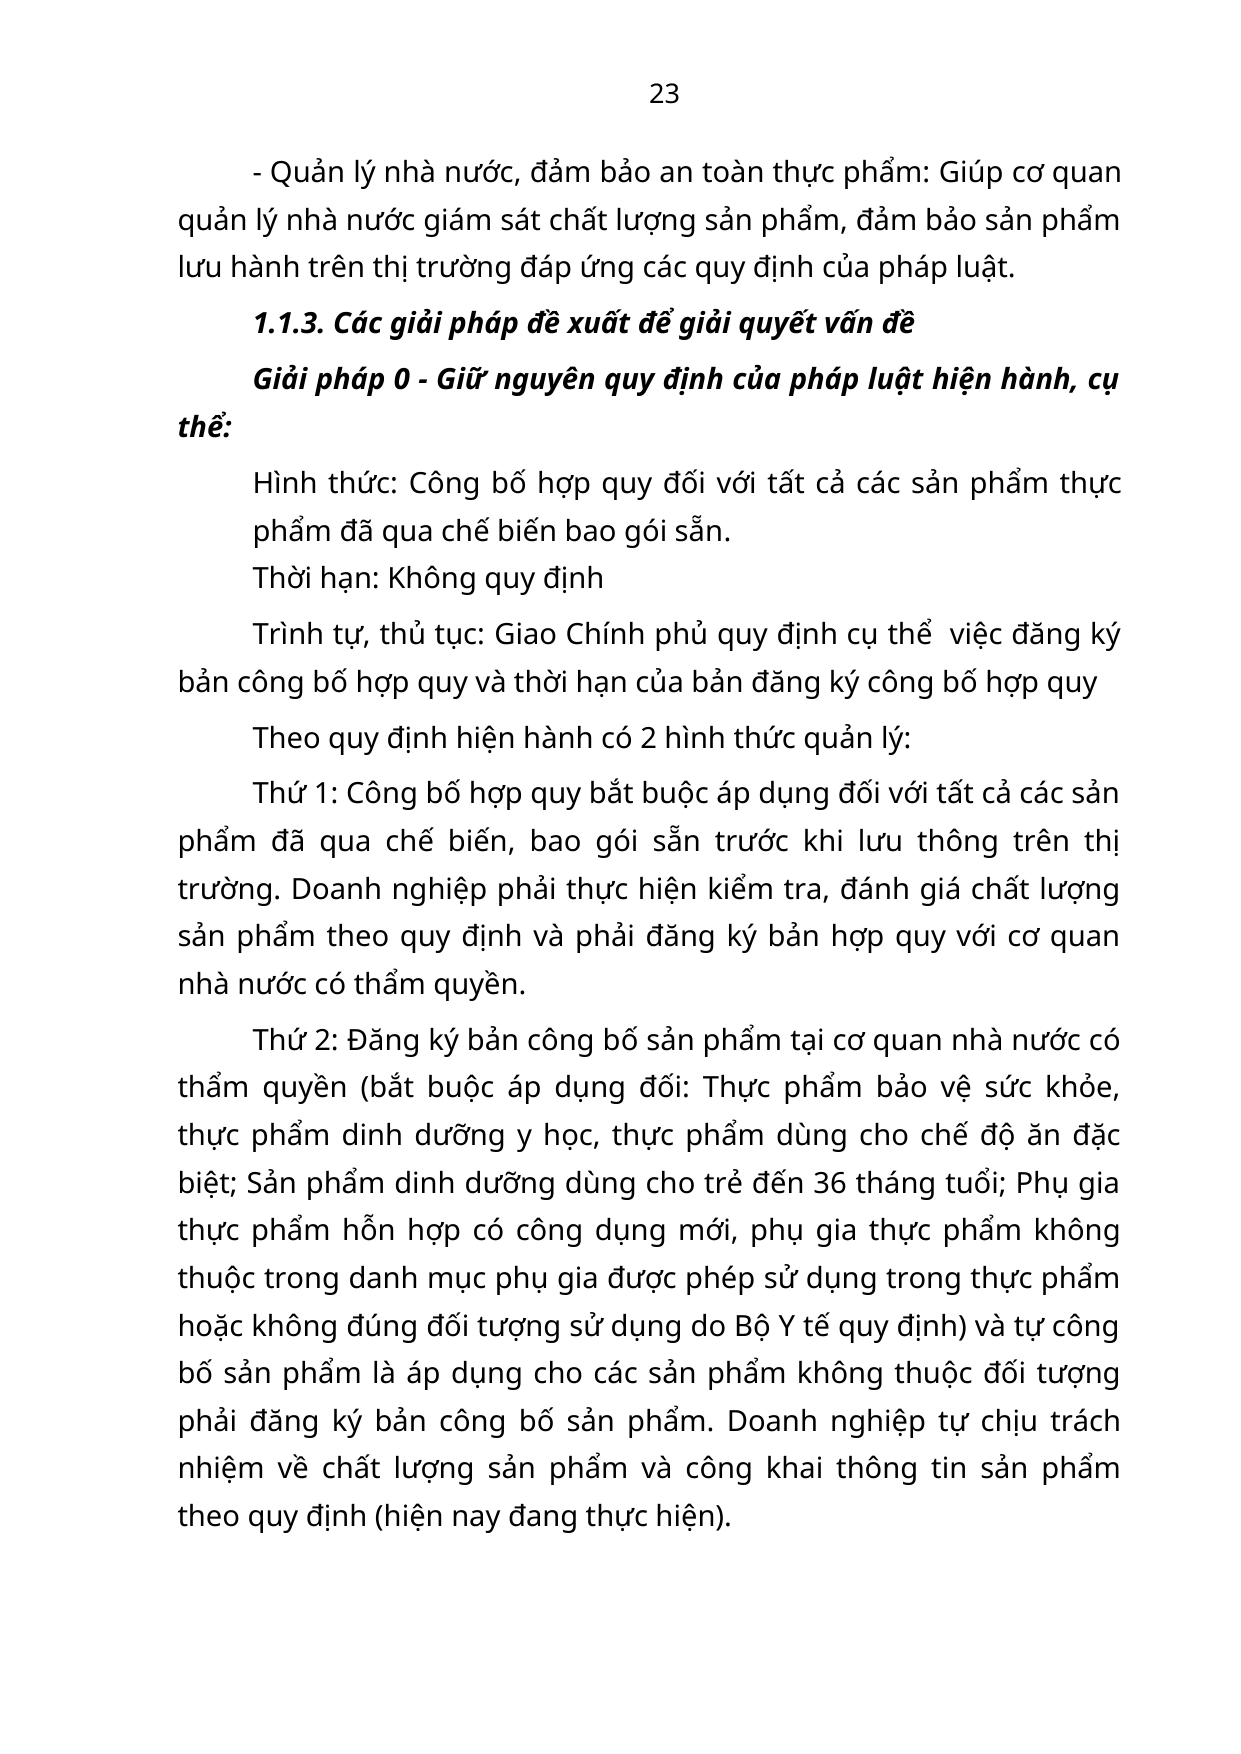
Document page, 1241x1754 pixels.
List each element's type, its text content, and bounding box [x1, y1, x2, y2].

text Thứ 2: Đăng ký bản công bố sản phẩm tại cơ quan nhà nước có thẩm quyền (bắt buộc áp dụng đối: Thực phẩm bảo vệ sức khỏe, thực phẩm dinh dưỡng y học, thực phẩm dùng cho chế độ ăn đặc biệt; Sản phẩm dinh dưỡng dùng cho trẻ đến 36 tháng tuổi; Phụ gia thực phẩm hỗn hợp có công dụng mới, phụ gia thực phẩm không thuộc trong danh mục phụ gia được phép sử dụng trong thực phẩm hoặc không đúng đối tượng sử dụng do Bộ Y tế quy định) và tự công bố sản phẩm là áp dụng cho các sản phẩm không thuộc đối tượng phải đăng ký bản công bố sản phẩm. Doanh nghiệp tự chịu trách nhiệm về chất lượng sản phẩm và công khai thông tin sản phẩm theo quy định (hiện nay đang thực hiện). [177, 1019, 1122, 1535]
text Giải pháp 0 - Giữ nguyên quy định của pháp luật hiện hành, cụ thể: [177, 359, 1121, 446]
text - Quản lý nhà nước, đảm bảo an toàn thực phẩm: Giúp cơ quan quản lý nhà nước giám sát chất lượng sản phẩm, đảm bảo sản phẩm lưu hành trên thị trường đáp ứng các quy định của pháp luật. [177, 152, 1122, 286]
text Trình tự, thủ tục: Giao Chính phủ quy định cụ thể việc đăng ký bản công bố hợp quy và thời hạn của bản đăng ký công bố hợp quy [177, 613, 1122, 701]
list Hình thức: Công bố hợp quy đối với tất cả các sản phẩm thực phẩm đã qua chế biến bao gói sẵn. [252, 462, 1122, 549]
text Theo quy định hiện hành có 2 hình thức quản lý: [177, 717, 1122, 757]
text Thứ 1: Công bố hợp quy bắt buộc áp dụng đối với tất cả các sản phẩm đã qua chế biến, bao gói sẵn trước khi lưu thông trên thị trường. Doanh nghiệp phải thực hiện kiểm tra, đánh giá chất lượng sản phẩm theo quy định và phải đăng ký bản hợp quy với cơ quan nhà nước có thẩm quyền. [177, 773, 1122, 1003]
text 1.1.3. Các giải pháp đề xuất để giải quyết vấn đề [177, 303, 1121, 342]
list Thời hạn: Không quy định [252, 557, 1122, 597]
